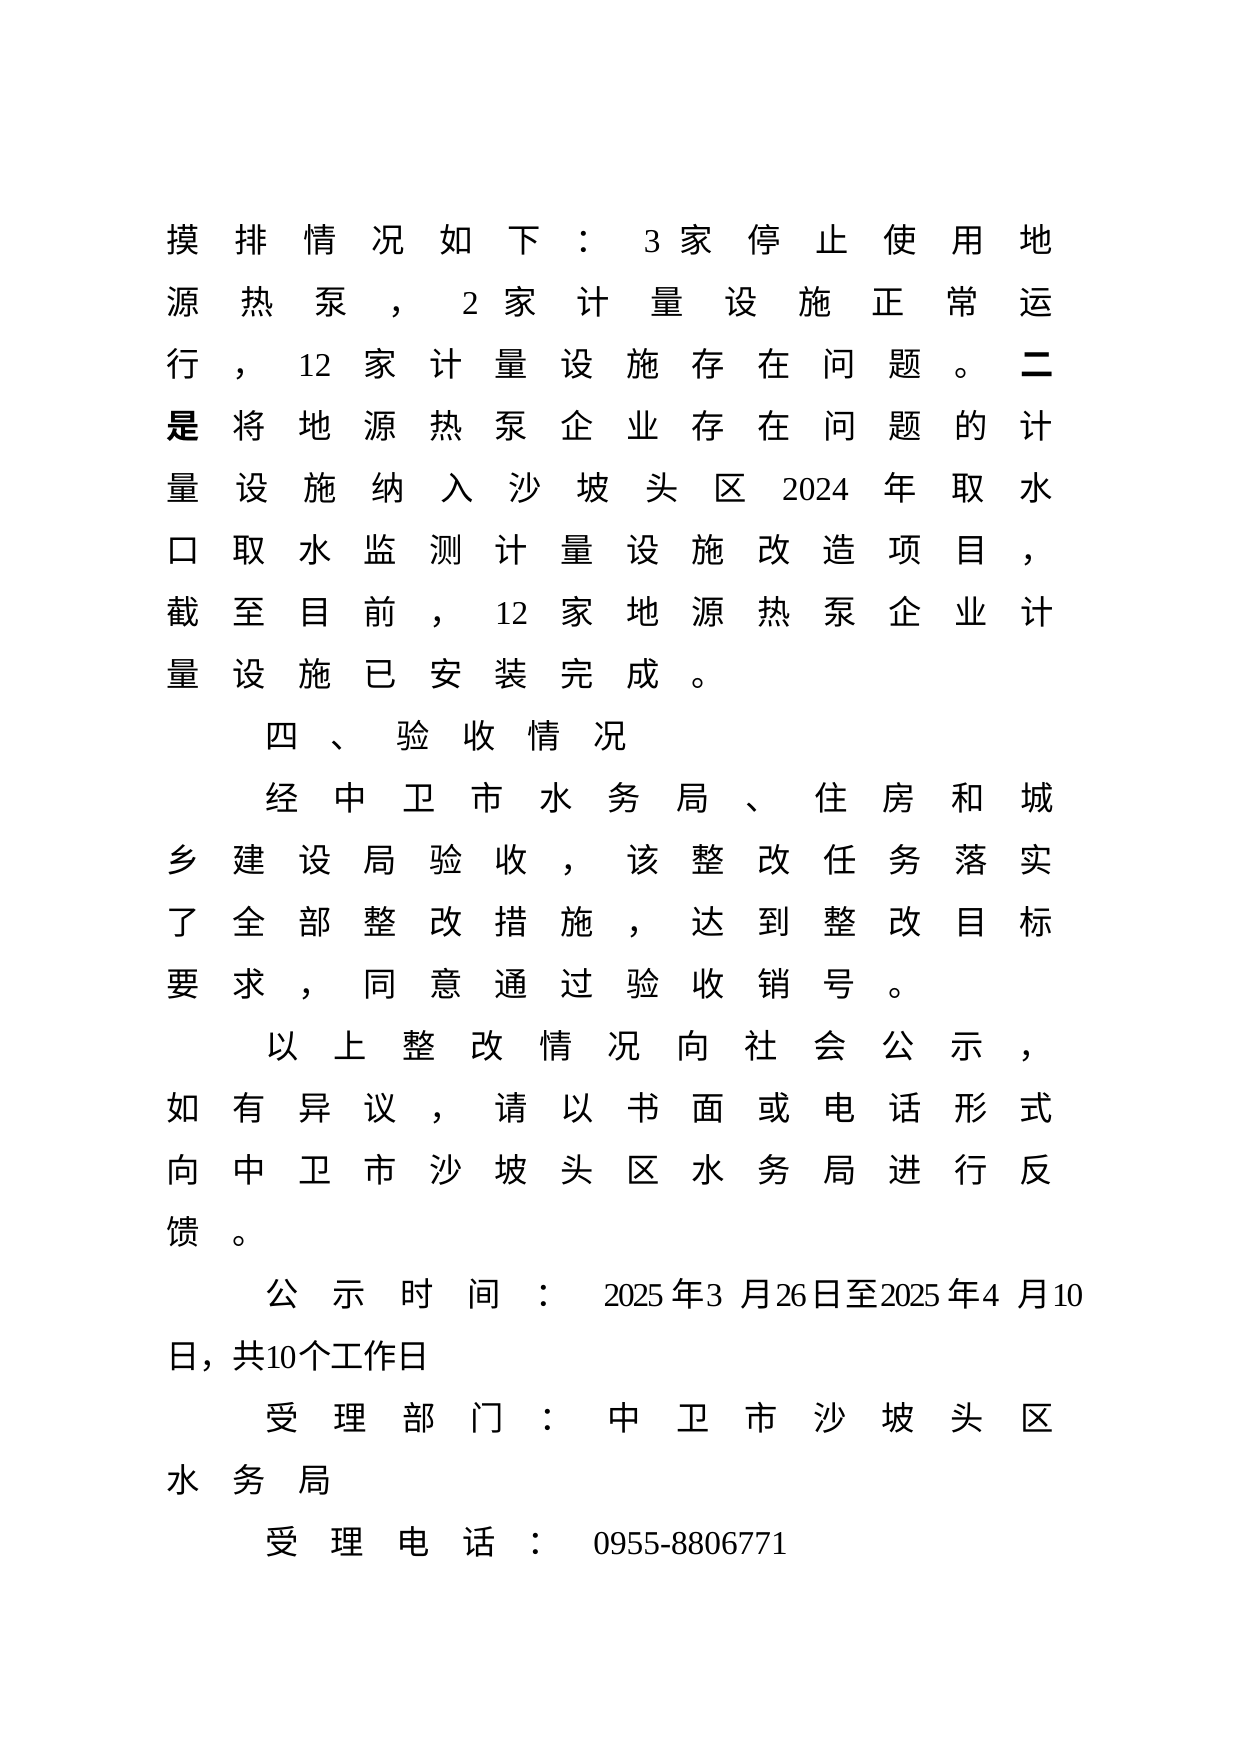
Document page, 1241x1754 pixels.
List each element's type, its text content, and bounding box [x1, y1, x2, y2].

text 四、验收情况 [167, 703, 1085, 765]
text 以上整改情况向社会公示，如有异议，请以书面或电话形式向中卫市沙坡头区水务局进行反馈。 [167, 1013, 1085, 1261]
text 受理部门：中卫市沙坡头区水务局 [167, 1384, 1085, 1508]
text 受理电话：0955-8806771 [167, 1508, 1085, 1571]
text 经中卫市水务局、住房和城乡建设局验收，该整改任务落实了全部整改措施，达到整改目标要求，同意通过验收销号。 [167, 765, 1085, 1013]
text 公示时间：2025年3月26日至2025年4月10日，共10个工作日 [167, 1261, 1085, 1384]
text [167, 207, 1085, 703]
